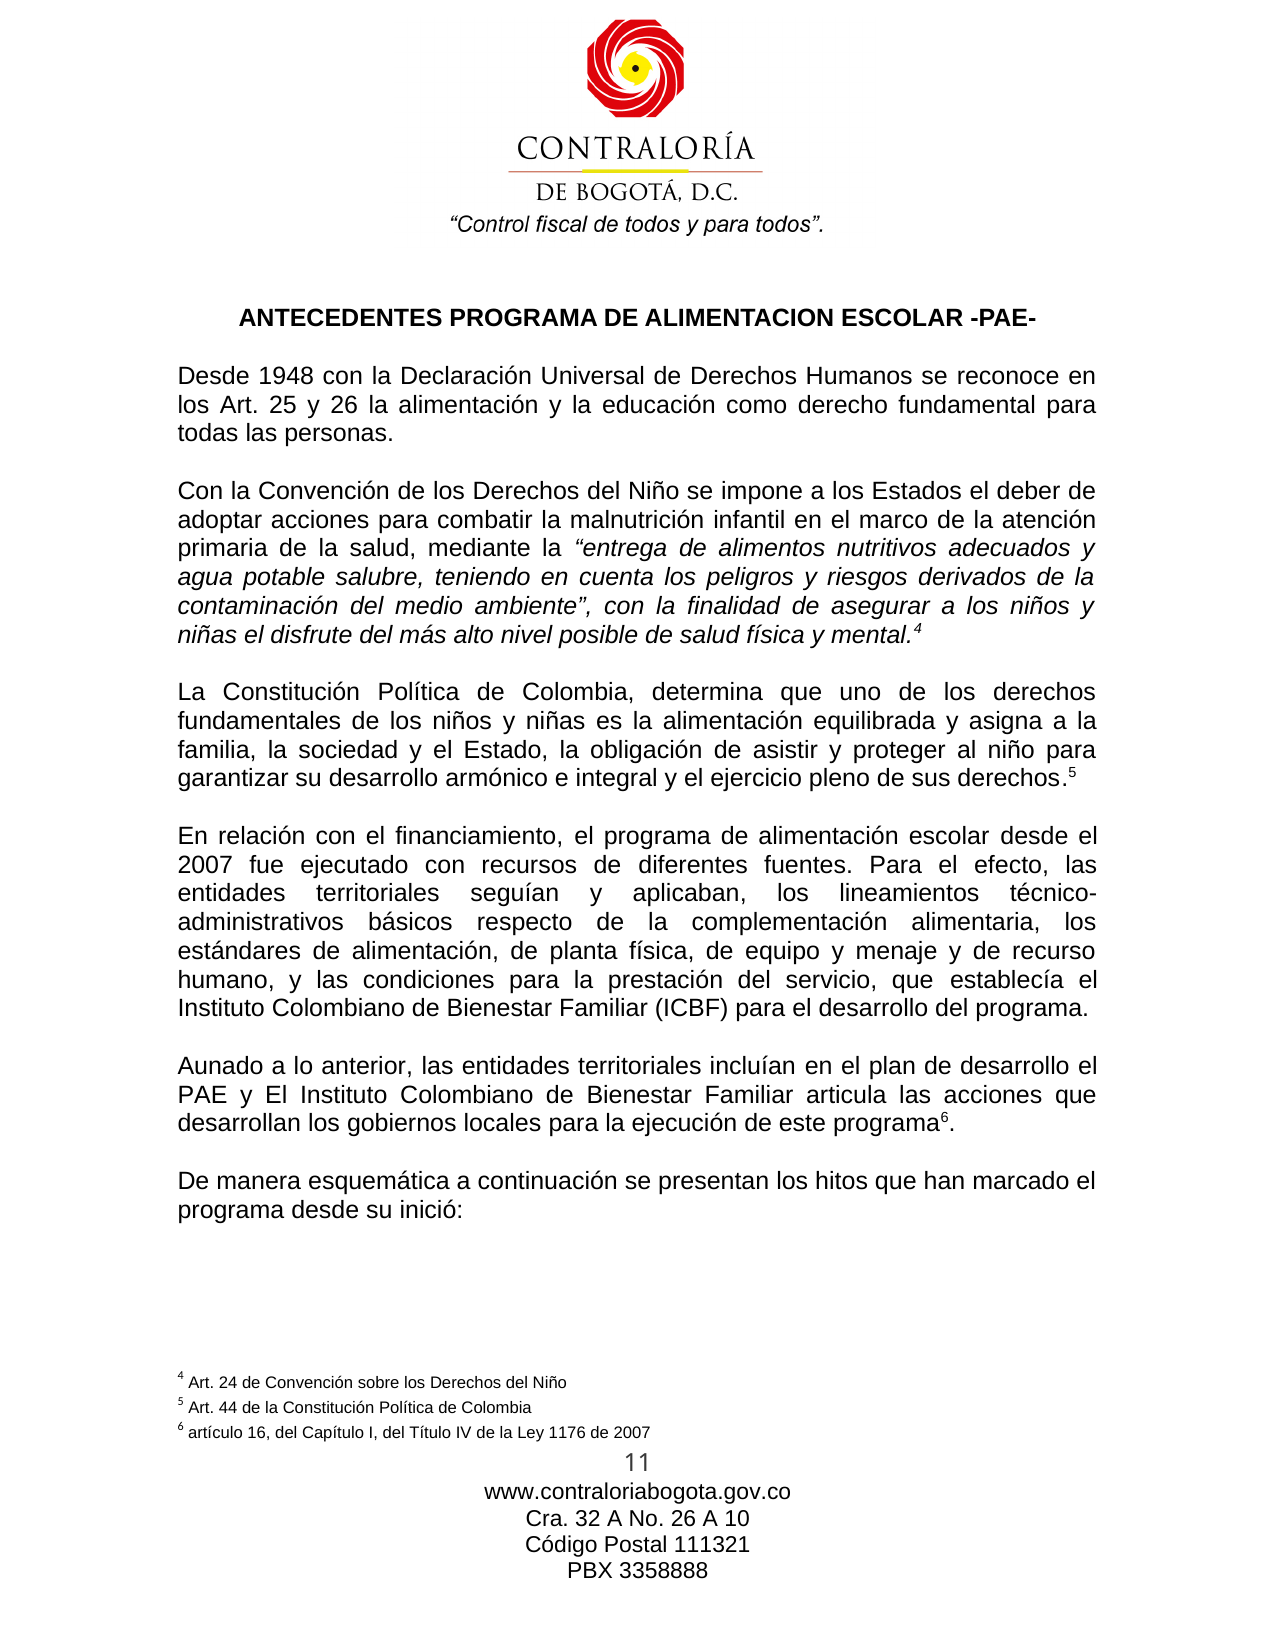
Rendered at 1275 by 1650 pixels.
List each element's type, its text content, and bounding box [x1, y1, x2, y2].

text La Constitución Política de Colombia, determina que uno de los derechos fundamentales de los niños y niñas es la alimentación equilibrada y asigna a la familia, la sociedad y el Estado, la obligación de asistir y proteger al niño para garantizar su desarrollo armónico e integral y el ejercicio pleno de sus derechos. [177, 677, 1098, 792]
picture [394, 17, 876, 248]
subtitle ANTECEDENTES PROGRAMA DE ALIMENTACION ESCOLAR -PAE- [177, 303, 1098, 332]
text Desde 1948 con la Declaración Universal de Derechos Humanos se reconoce en los Art. 25 y 26 la alimentación y la educación como derecho fundamental para todas las personas. [177, 361, 1098, 447]
text Con la Convención de los Derechos del Niño se impone a los Estados el deber de adoptar acciones para combatir la malnutrición infantil en el marco de la atención primaria de la salud, mediante la “entrega de alimentos nutritivos adecuados y agua potable salubre, teniendo en cuenta los peligros y riesgos derivados de la contaminación del medio ambiente”, con la finalidad de asegurar a los niños y niñas el disfrute del más alto nivel posible de salud física y mental. [177, 476, 1098, 648]
text Aunado a lo anterior, las entidades territoriales incluían en el plan de desarrollo el PAE y El Instituto Colombiano de Bienestar Familiar articula las acciones que desarrollan los gobiernos locales para la ejecución de este programa. [177, 1051, 1098, 1137]
text De manera esquemática a continuación se presentan los hitos que han marcado el programa desde su inició: [177, 1166, 1098, 1223]
text En relación con el financiamiento, el programa de alimentación escolar desde el 2007 fue ejecutado con recursos de diferentes fuentes. Para el efecto, las entidades territoriales seguían y aplicaban, los lineamientos técnico-administrativos básicos respecto de la complementación alimentaria, los estándares de alimentación, de planta física, de equipo y menaje y de recurso humano, y las condiciones para la prestación del servicio, que establecía el Instituto Colombiano de Bienestar Familiar (ICBF) para el desarrollo del programa. [177, 821, 1098, 1022]
